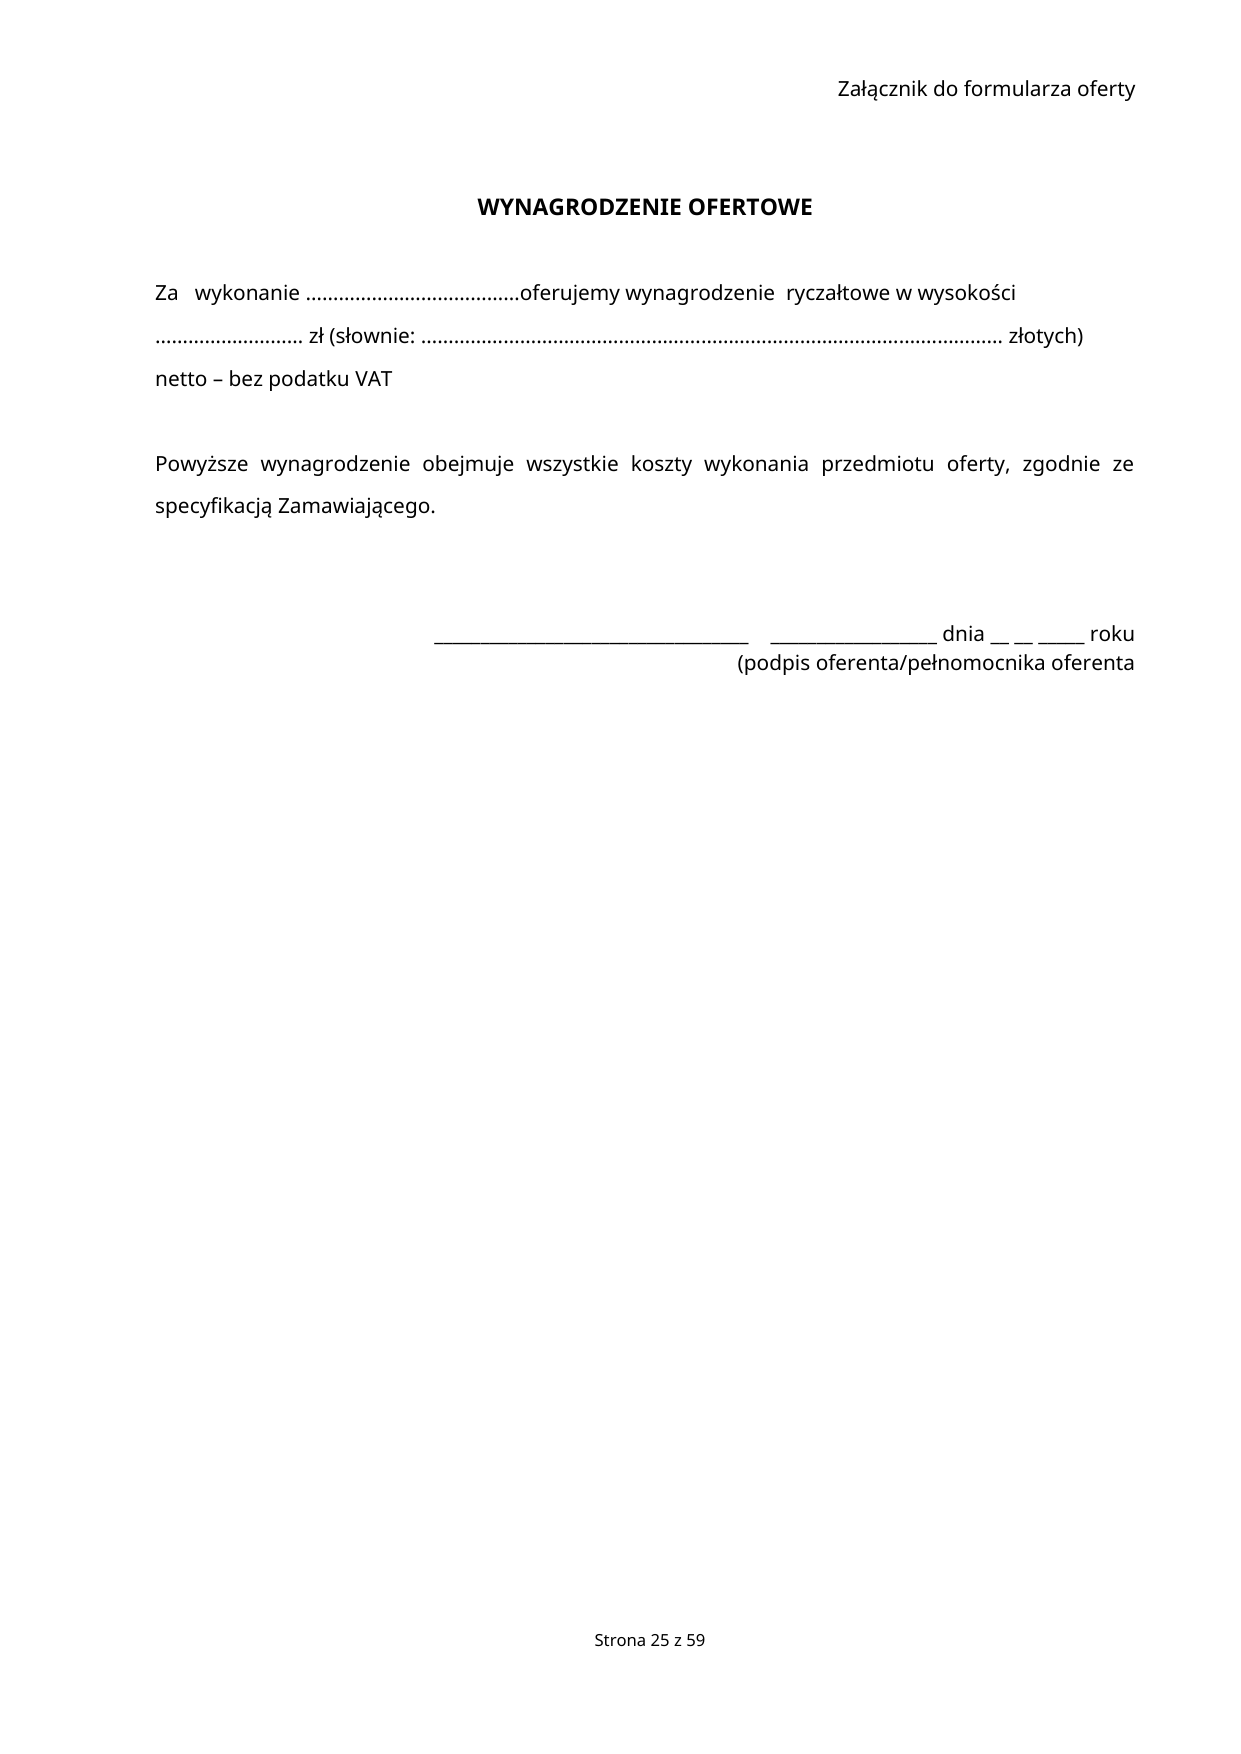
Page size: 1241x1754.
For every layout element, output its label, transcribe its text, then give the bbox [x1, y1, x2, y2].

table_header Załącznik do formularza oferty WYNAGRODZENIE OFERTOWE Za wykonanie …………………………………oferujemy wynagrodzenie ryczałtowe w wysokości ……………………… zł (słownie: ……………………………………………………………………………….…………… złotych) netto – bez podatku VAT Powyższe wynagrodzenie obejmuje wszystkie koszty wykonania przedmiotu oferty, zgodnie ze specyfikacją Zamawiającego. __________________________________ __________________ dnia __ __ _____ roku (podpis oferenta/pełnomocnika oferenta [148, 74, 1142, 752]
